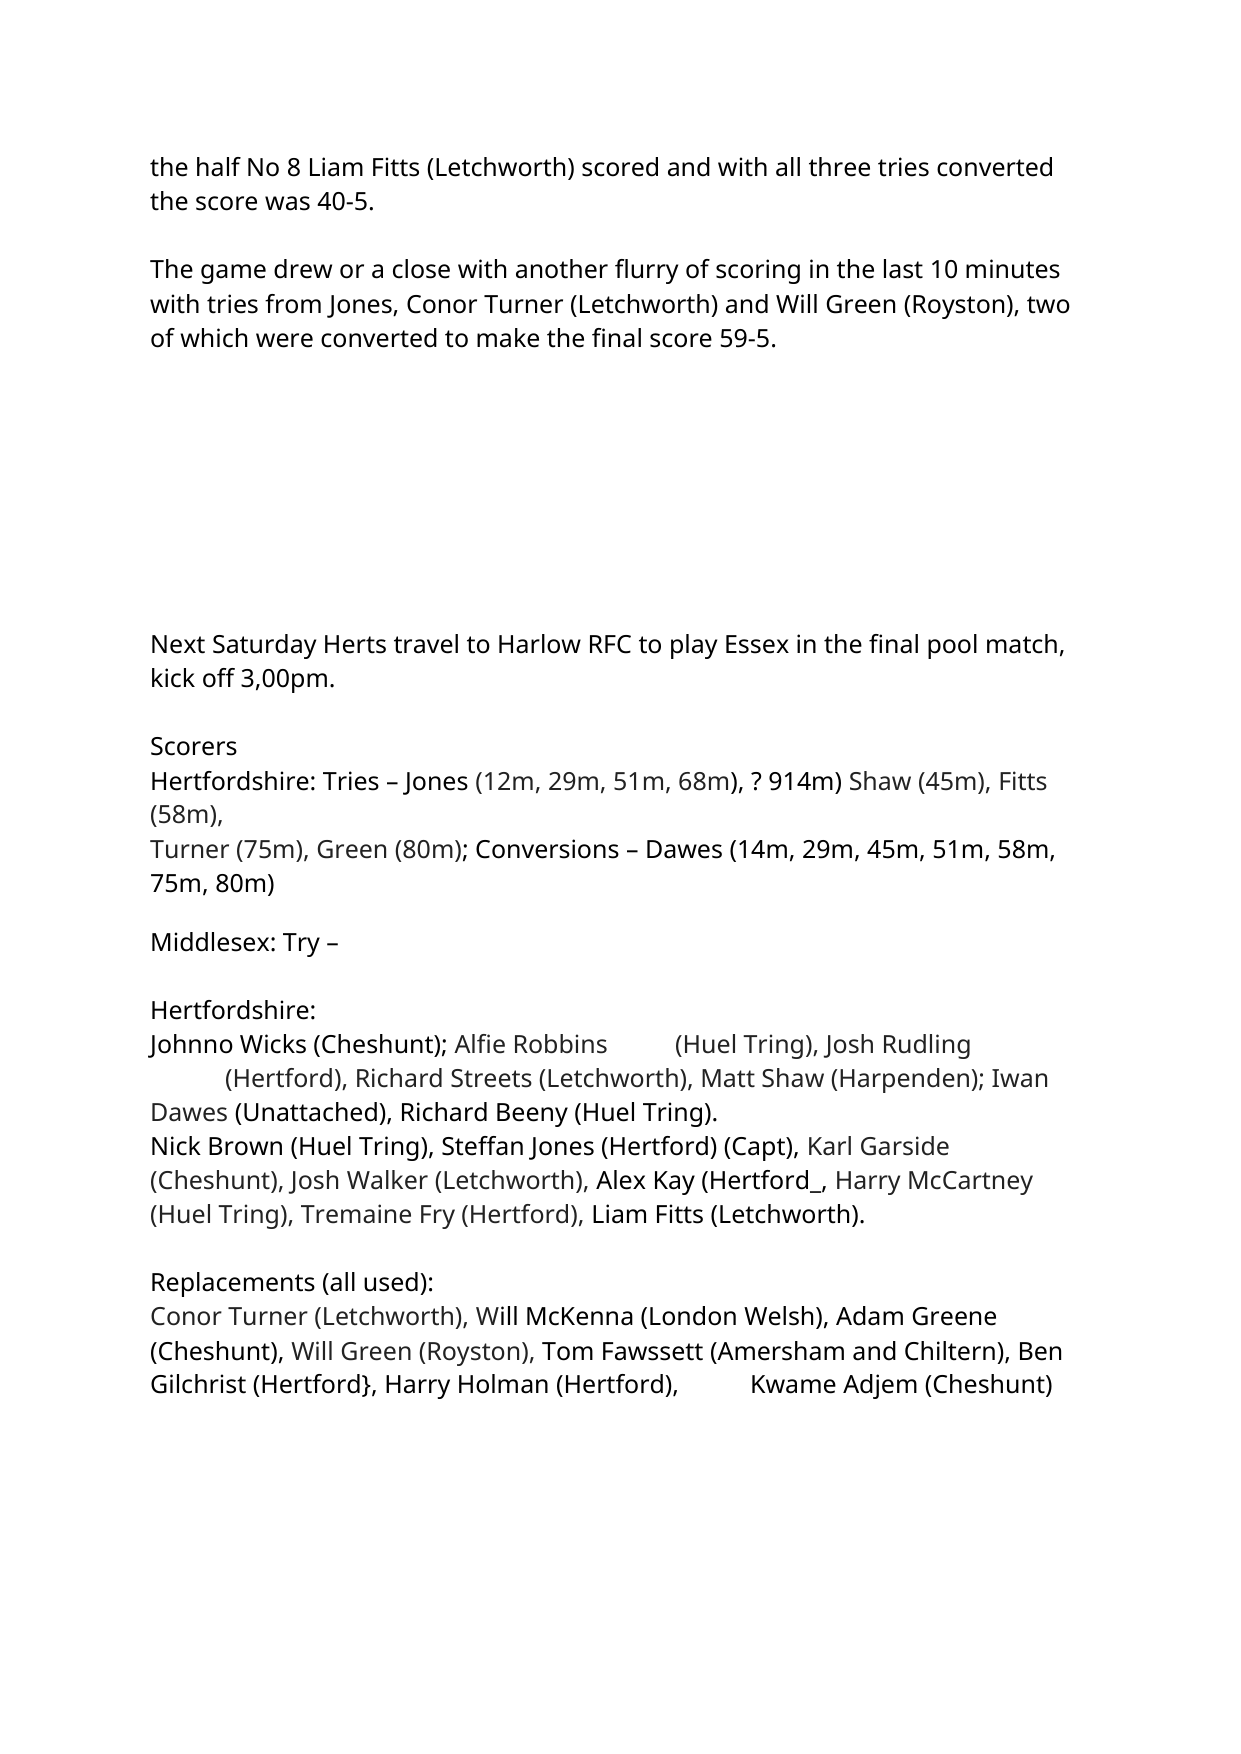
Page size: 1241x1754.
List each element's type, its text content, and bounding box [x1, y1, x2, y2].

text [150, 150, 1090, 218]
text The game drew or a close with another flurry of scoring in the last 10 minutes with tries from Jones, Conor Turner (Letchworth) and Will Green (Royston), two of which were converted to make the final score 59-5. [150, 252, 1090, 354]
text Middlesex: Try – [150, 924, 1090, 958]
text Hertfordshire: Tries – Jones (12m, 29m, 51m, 68m), ? 914m) Shaw (45m), Fitts (58m), Turner (75m), Green (80m); Conversions – Dawes (14m, 29m, 45m, 51m, 58m, 75m, 80m) [150, 763, 1090, 899]
text ⁠Conor Turner (Letchworth), Will McKenna (London Welsh), Adam Greene (Cheshunt), Will Green (Royston), Tom Fawssett (Amersham and Chiltern), Ben Gilchrist (Hertford}, Harry Holman (Hertford), Kwame Adjem (Cheshunt) [150, 1299, 1090, 1401]
text Hertfordshire: [150, 992, 1090, 1027]
text Scorers [150, 729, 1090, 763]
text Next Saturday Herts travel to Harlow RFC to play Essex in the final pool match, kick off 3,00pm. [150, 627, 1090, 695]
text Nick Brown (Huel Tring), Steffan Jones (Hertford) (Capt), ⁠Karl Garside (Cheshunt), Josh Walker (Letchworth), Alex Kay (Hertford_, Harry McCartney (Huel Tring), Tremaine Fry (Hertford), Liam Fitts (Letchworth). [150, 1129, 1090, 1231]
text Johnno Wicks (Cheshunt); ⁠Alfie Robbins (Huel Tring), Josh Rudling (Hertford), ⁠Richard Streets (Letchworth), Matt Shaw (Harpenden); Iwan Dawes (Unattached), Richard Beeny (Huel Tring). [150, 1027, 1090, 1129]
text Replacements (all used): [150, 1265, 1090, 1299]
